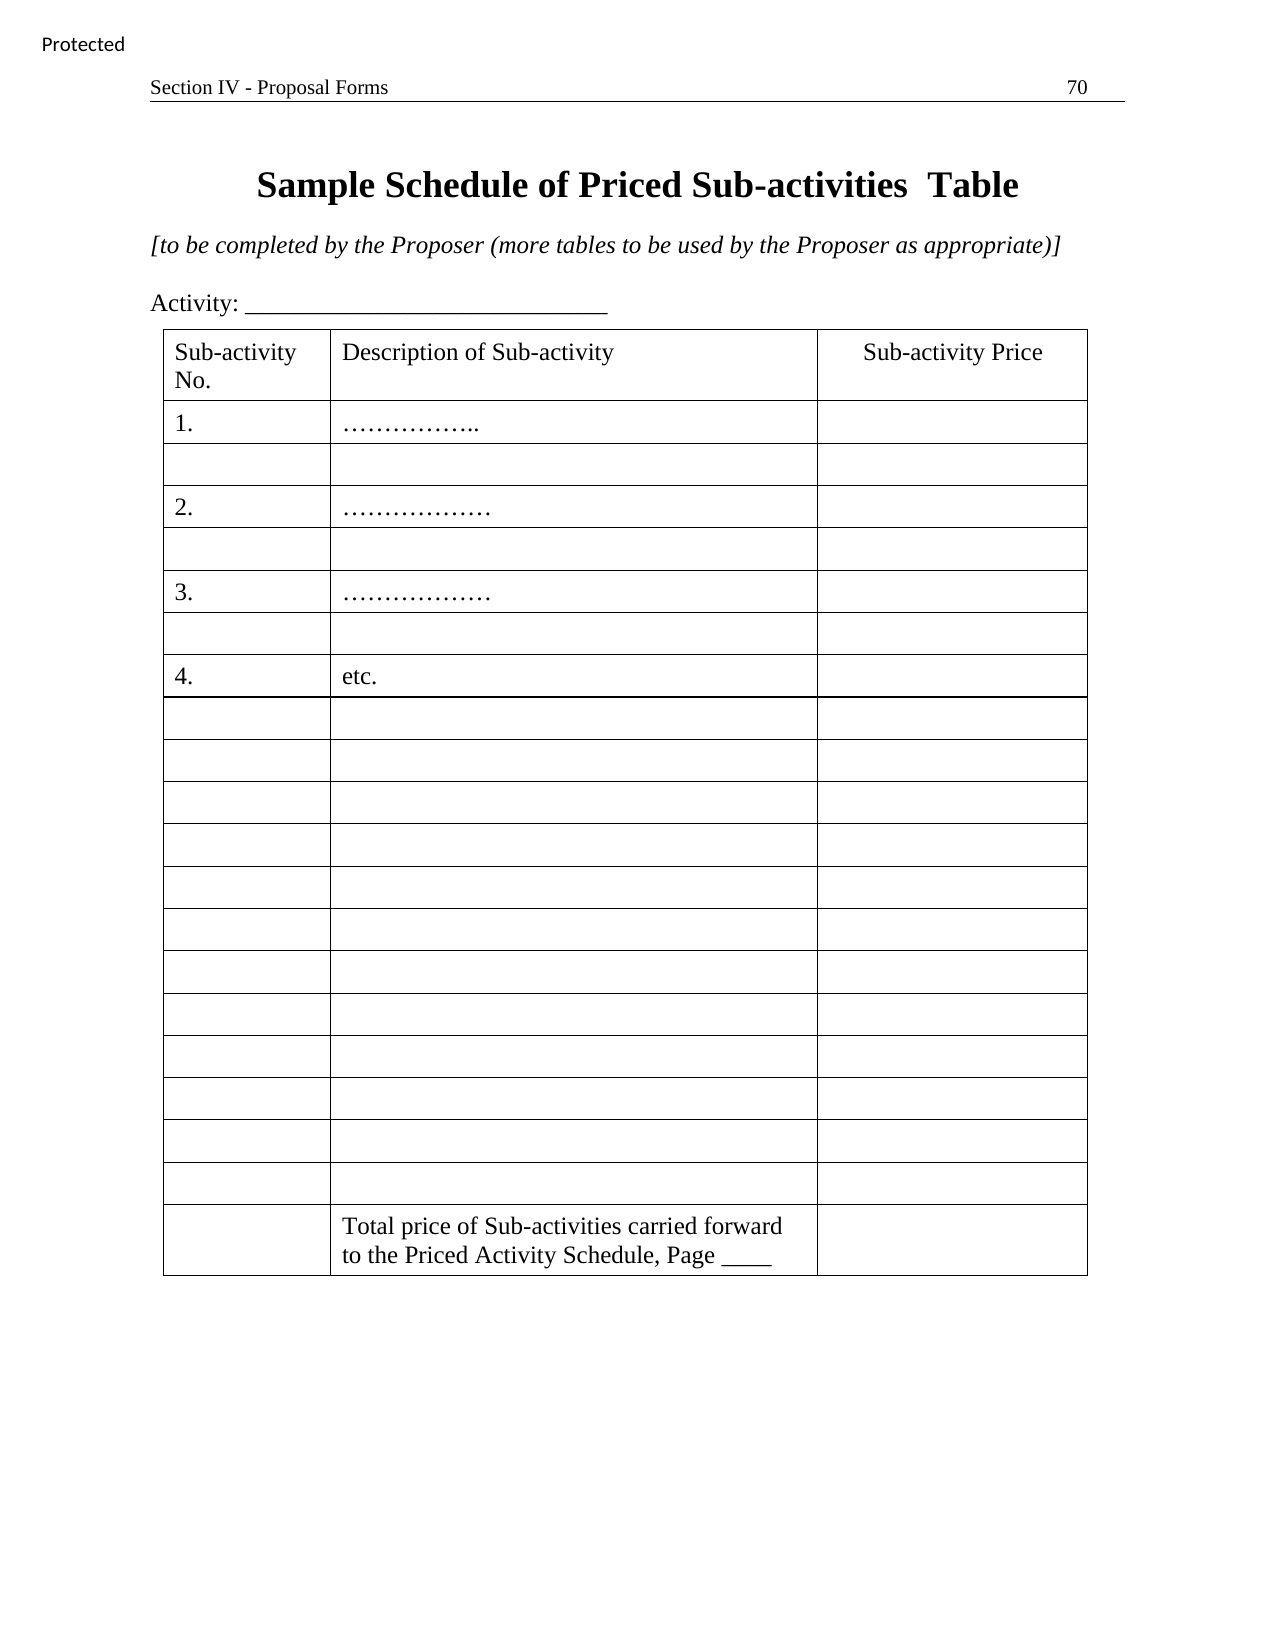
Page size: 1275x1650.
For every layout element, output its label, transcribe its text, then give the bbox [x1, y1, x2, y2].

table_cell [818, 698, 1087, 739]
table_cell [818, 909, 1087, 950]
table_cell [331, 698, 817, 739]
table_cell [331, 1120, 817, 1162]
table_cell [818, 444, 1087, 485]
table_cell [818, 528, 1087, 569]
table_cell [164, 1120, 330, 1162]
table_cell [331, 994, 817, 1035]
table_cell [818, 867, 1087, 908]
table_cell [331, 1163, 817, 1204]
table_cell [164, 1205, 330, 1275]
table_cell [331, 782, 817, 823]
table_cell [818, 655, 1087, 696]
table_cell [818, 994, 1087, 1035]
table_cell [164, 1036, 330, 1077]
table_cell [164, 740, 330, 781]
text [to be completed by the Proposer (more tables to be used by the Proposer as appropriate)] [150, 231, 1125, 259]
table_cell [164, 782, 330, 823]
table_cell [331, 613, 817, 654]
table_cell [331, 740, 817, 781]
table_cell [164, 444, 330, 485]
table_cell [818, 486, 1087, 527]
table_cell [164, 528, 330, 569]
table_cell [818, 1036, 1087, 1077]
table_cell [164, 867, 330, 908]
table_cell [331, 951, 817, 992]
table_cell [818, 571, 1087, 612]
table_cell [164, 1163, 330, 1204]
table_cell [818, 1078, 1087, 1119]
table_cell …………….. [331, 401, 817, 443]
table_cell 3. [164, 571, 330, 612]
table_cell [818, 1205, 1087, 1275]
table_cell [331, 528, 817, 569]
table_header Description of Sub-activity [331, 330, 817, 400]
table_cell [331, 867, 817, 908]
table_cell [818, 401, 1087, 443]
table_cell [331, 1078, 817, 1119]
table_cell [818, 1163, 1087, 1204]
table_cell ……………… [331, 571, 817, 612]
table_cell [331, 824, 817, 866]
table_cell [818, 951, 1087, 992]
table_cell [331, 909, 817, 950]
table_cell [164, 824, 330, 866]
table_cell [164, 1078, 330, 1119]
table_header Sub-activity No. [164, 330, 330, 400]
table_cell [164, 698, 330, 739]
text Sample Schedule of Priced Sub-activities Table [150, 162, 1125, 206]
table_cell [818, 824, 1087, 866]
table_cell 1. [164, 401, 330, 443]
table_cell [818, 1120, 1087, 1162]
table_cell 4. [164, 655, 330, 696]
table_cell [818, 613, 1087, 654]
table_cell [818, 782, 1087, 823]
table_cell [164, 951, 330, 992]
table_cell [331, 444, 817, 485]
table_cell [164, 613, 330, 654]
table_cell etc. [331, 655, 817, 696]
table_cell [818, 740, 1087, 781]
table_cell [164, 994, 330, 1035]
text Activity: _____________________________ [150, 288, 1125, 317]
table_cell 2. [164, 486, 330, 527]
table_cell ……………… [331, 486, 817, 527]
table_cell Total price of Sub-activities carried forward to the Priced Activity Schedule, Page ____ [331, 1205, 817, 1275]
table_header Sub-activity Price [818, 330, 1087, 400]
table_cell [164, 909, 330, 950]
table_cell [331, 1036, 817, 1077]
